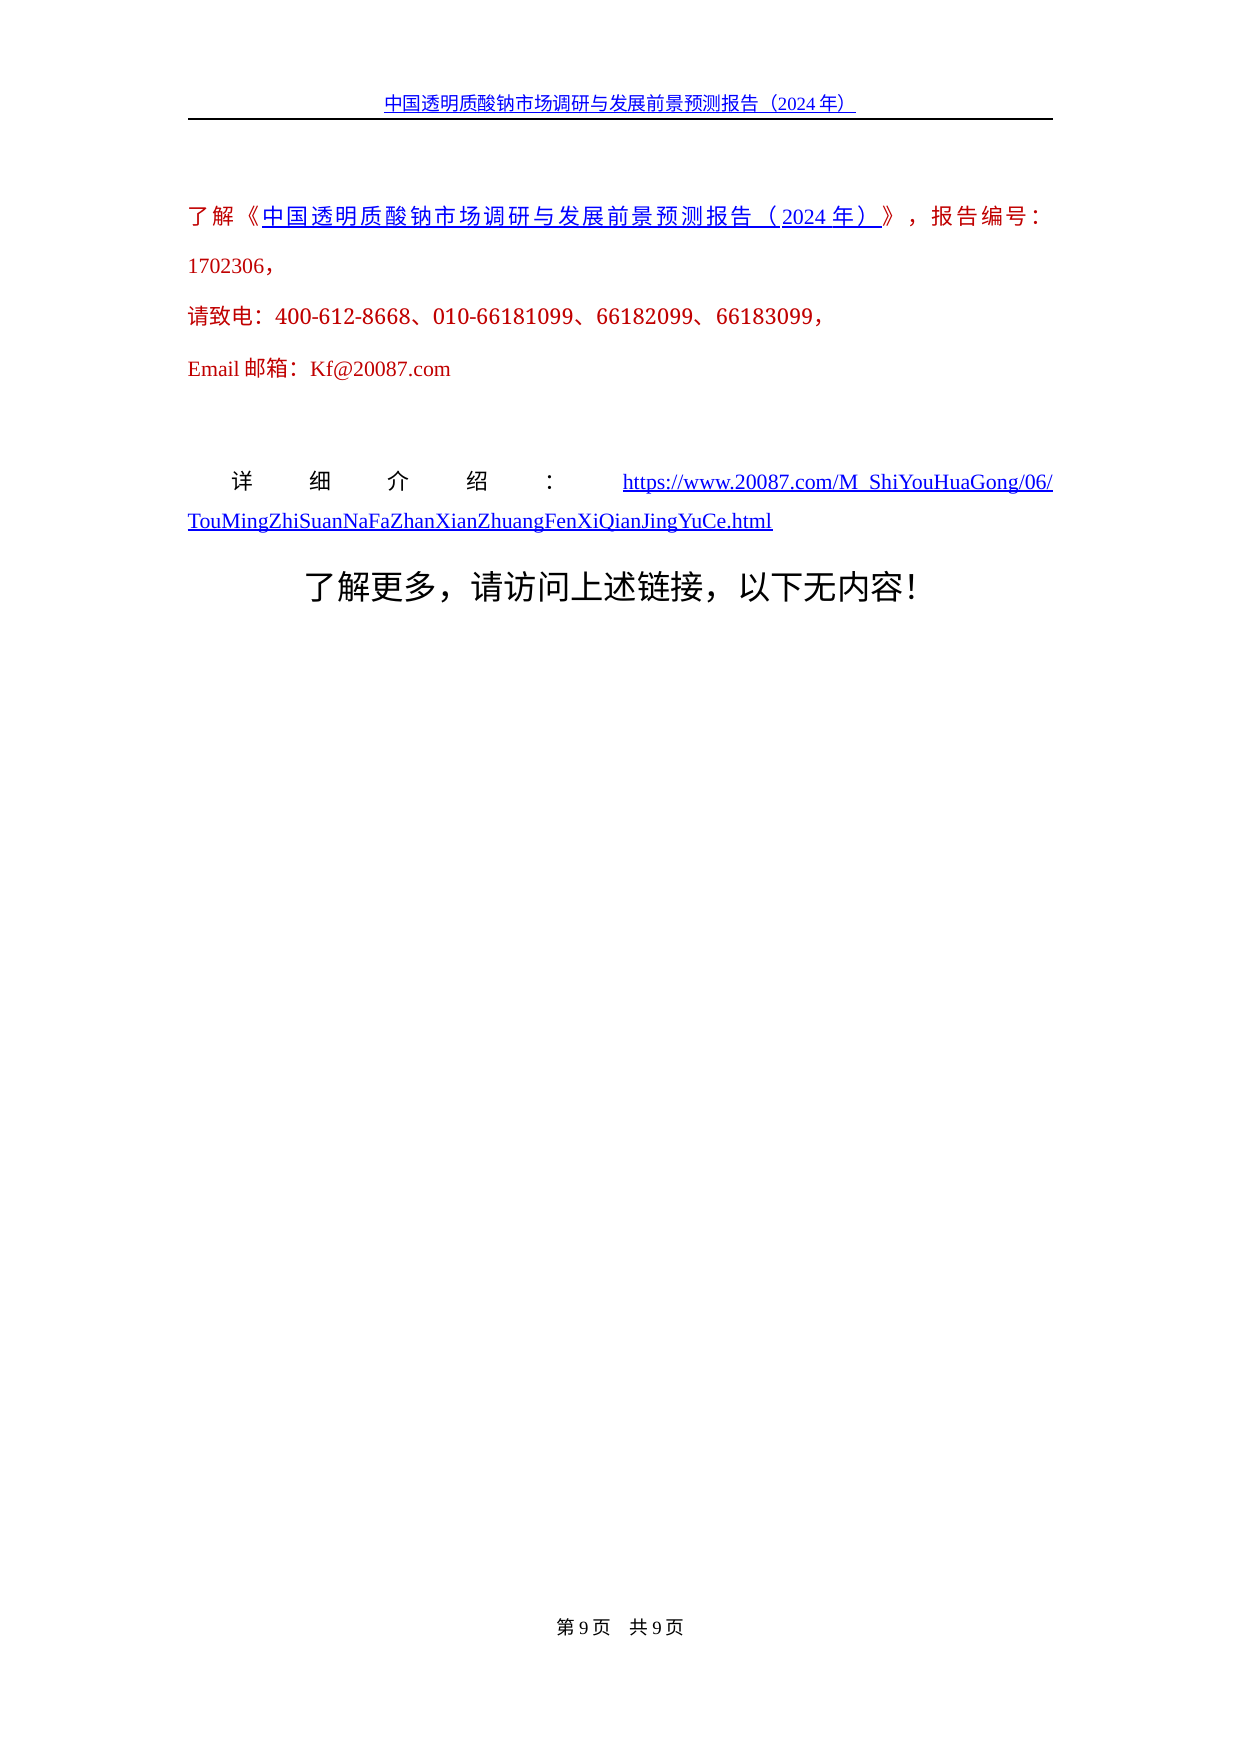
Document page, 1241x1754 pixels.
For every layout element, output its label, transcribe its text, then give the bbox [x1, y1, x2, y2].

text 了解《中国透明质酸钠市场调研与发展前景预测报告（2024年）》，报告编号：1702306， [187, 198, 1053, 280]
text 请致电：400-612-8668、010-66181099、66182099、66183099， [187, 299, 1053, 331]
title 了解更多，请访问上述链接，以下无内容！ [187, 552, 1053, 617]
text Email邮箱：Kf@20087.com [187, 350, 1053, 383]
text 详细介绍：https://www.20087.com/M_ShiYouHuaGong/06/TouMingZhiSuanNaFaZhanXianZhuangFenXiQianJingYuCe.html [187, 463, 1053, 536]
